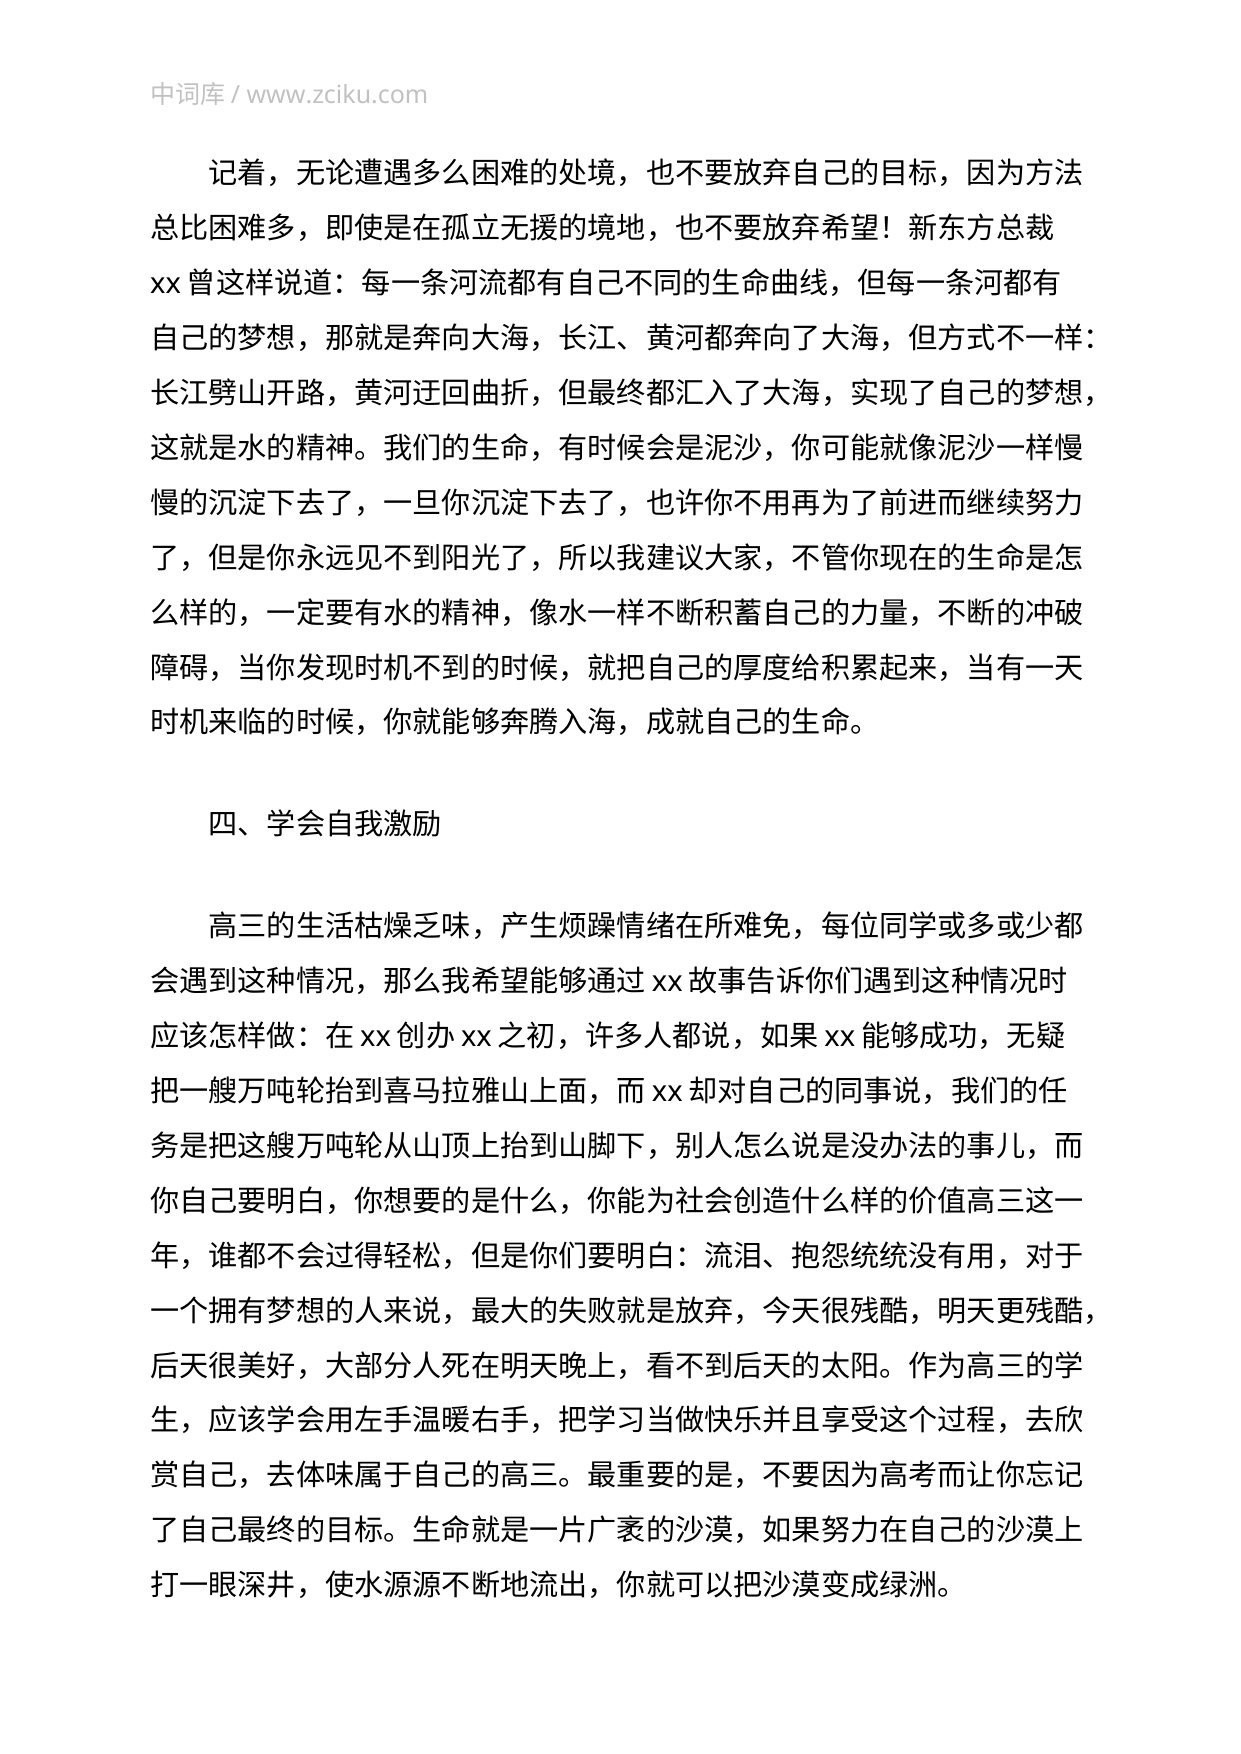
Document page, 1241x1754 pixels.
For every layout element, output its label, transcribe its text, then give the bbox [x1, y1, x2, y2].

text 四、学会自我激励 [150, 801, 1090, 843]
text 高三的生活枯燥乏味，产生烦躁情绪在所难免，每位同学或多或少都会遇到这种情况，那么我希望能够通过xx故事告诉你们遇到这种情况时应该怎样做：在xx创办xx之初，许多人都说，如果xx能够成功，无疑把一艘万吨轮抬到喜马拉雅山上面，而xx却对自己的同事说，我们的任务是把这艘万吨轮从山顶上抬到山脚下，别人怎么说是没办法的事儿，而你自己要明白，你想要的是什么，你能为社会创造什么样的价值高三这一年，谁都不会过得轻松，但是你们要明白：流泪、抱怨统统没有用，对于一个拥有梦想的人来说，最大的失败就是放弃，今天很残酷，明天更残酷，后天很美好，大部分人死在明天晚上，看不到后天的太阳。作为高三的学生，应该学会用左手温暖右手，把学习当做快乐并且享受这个过程，去欣赏自己，去体味属于自己的高三。最重要的是，不要因为高考而让你忘记了自己最终的目标。生命就是一片广袤的沙漠，如果努力在自己的沙漠上打一眼深井，使水源源不断地流出，你就可以把沙漠变成绿洲。 [150, 903, 1090, 1604]
text 记着，无论遭遇多么困难的处境，也不要放弃自己的目标，因为方法总比困难多，即使是在孤立无援的境地，也不要放弃希望！新东方总裁xx曾这样说道：每一条河流都有自己不同的生命曲线，但每一条河都有自己的梦想，那就是奔向大海，长江、黄河都奔向了大海，但方式不一样：长江劈山开路，黄河迂回曲折，但最终都汇入了大海，实现了自己的梦想，这就是水的精神。我们的生命，有时候会是泥沙，你可能就像泥沙一样慢慢的沉淀下去了，一旦你沉淀下去了，也许你不用再为了前进而继续努力了，但是你永远见不到阳光了，所以我建议大家，不管你现在的生命是怎么样的，一定要有水的精神，像水一样不断积蓄自己的力量，不断的冲破障碍，当你发现时机不到的时候，就把自己的厚度给积累起来，当有一天时机来临的时候，你就能够奔腾入海，成就自己的生命。 [150, 150, 1090, 741]
